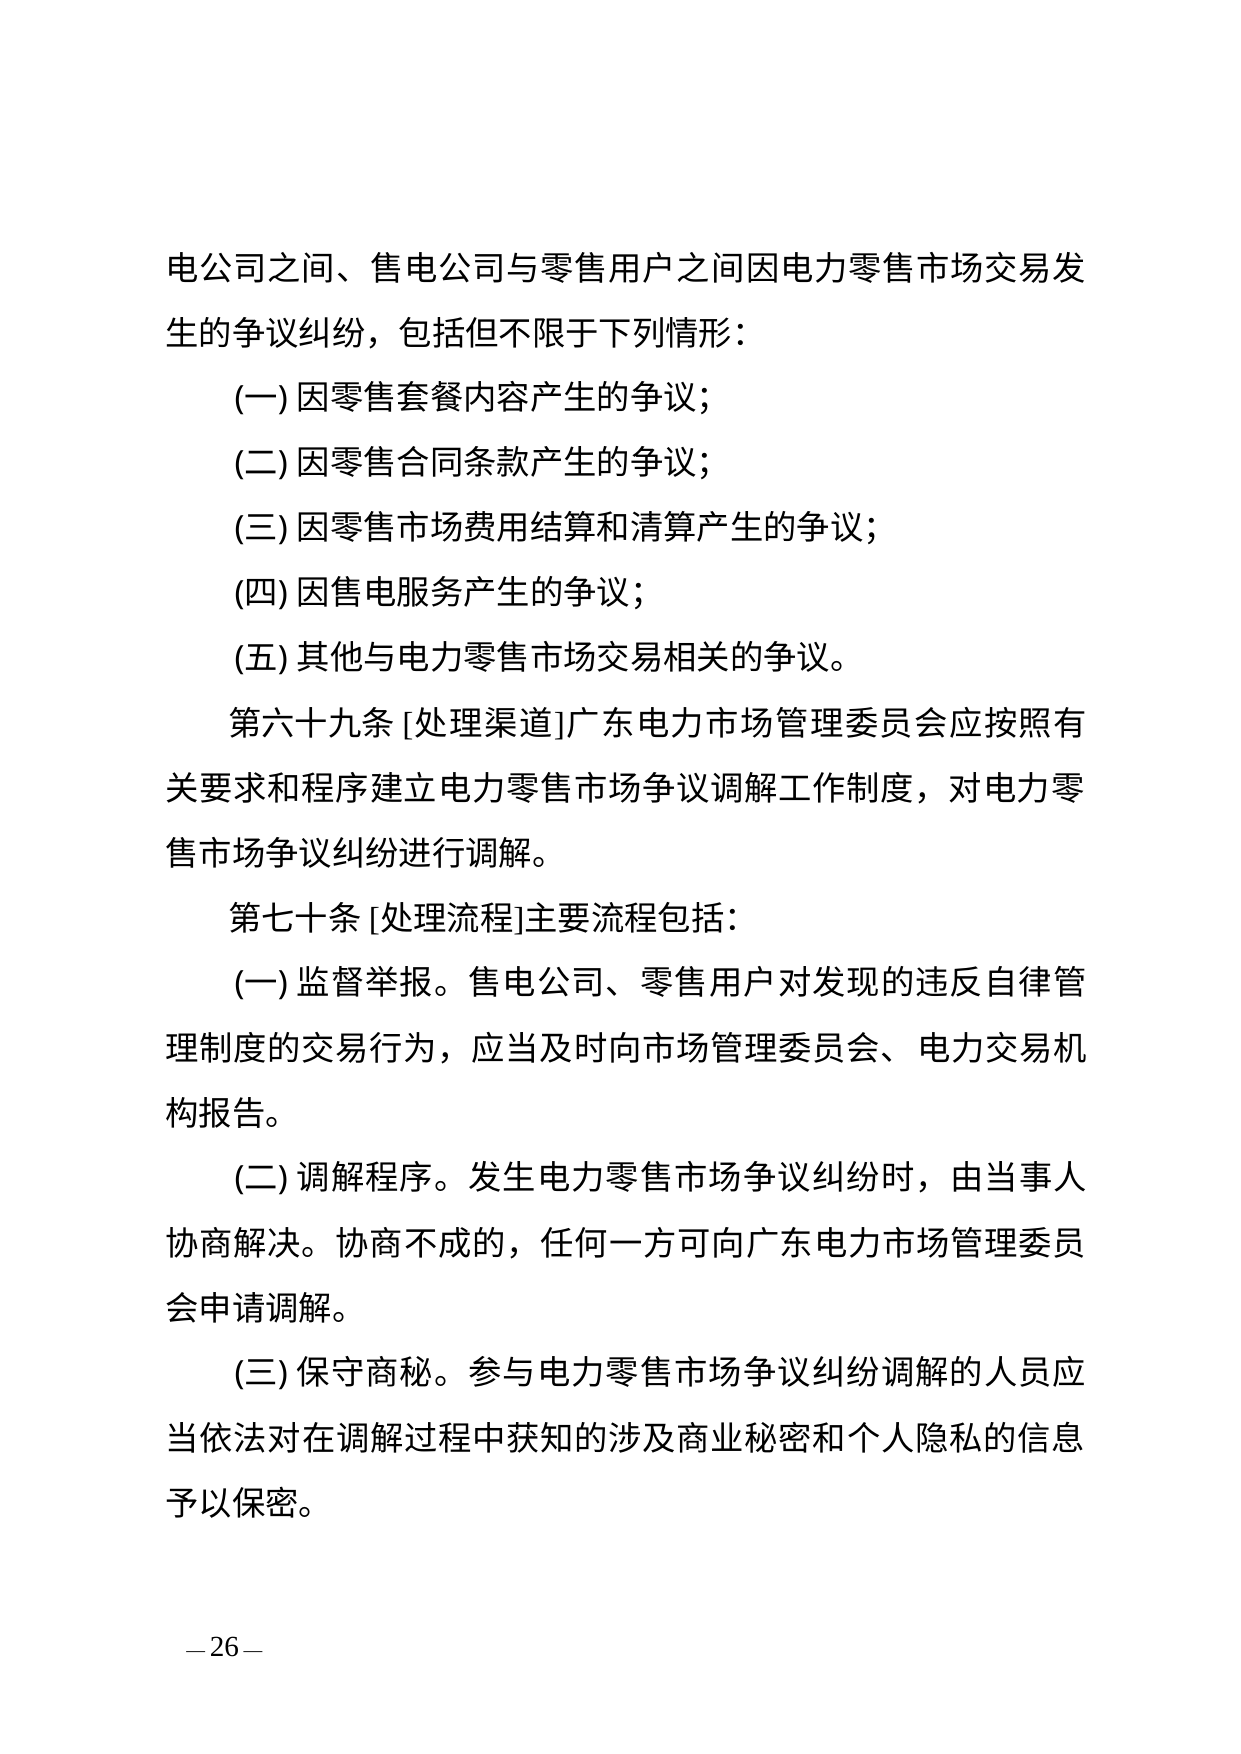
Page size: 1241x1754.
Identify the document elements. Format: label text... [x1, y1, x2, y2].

list 调解程序。发生电力零售市场争议纠纷时，由当事人协商解决。协商不成的，任何一方可向广东电力市场管理委员会申请调解。 [165, 1143, 1087, 1338]
list 监督举报。售电公司、零售用户对发现的违反自律管理制度的交易行为，应当及时向市场管理委员会、电力交易机构报告。 [165, 948, 1087, 1143]
list 因零售套餐内容产生的争议； [165, 363, 1087, 428]
list 因售电服务产生的争议； [165, 558, 1087, 623]
list 其他与电力零售市场交易相关的争议。 [165, 623, 1087, 688]
list [处理渠道]广东电力市场管理委员会应按照有关要求和程序建立电力零售市场争议调解工作制度，对电力零售市场争议纠纷进行调解。 [165, 688, 1087, 883]
list 因零售市场费用结算和清算产生的争议； [165, 493, 1087, 558]
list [165, 233, 1087, 363]
list 保守商秘。参与电力零售市场争议纠纷调解的人员应当依法对在调解过程中获知的涉及商业秘密和个人隐私的信息予以保密。 [165, 1338, 1087, 1533]
list 因零售合同条款产生的争议； [165, 428, 1087, 493]
list [处理流程]主要流程包括： [165, 883, 1087, 948]
